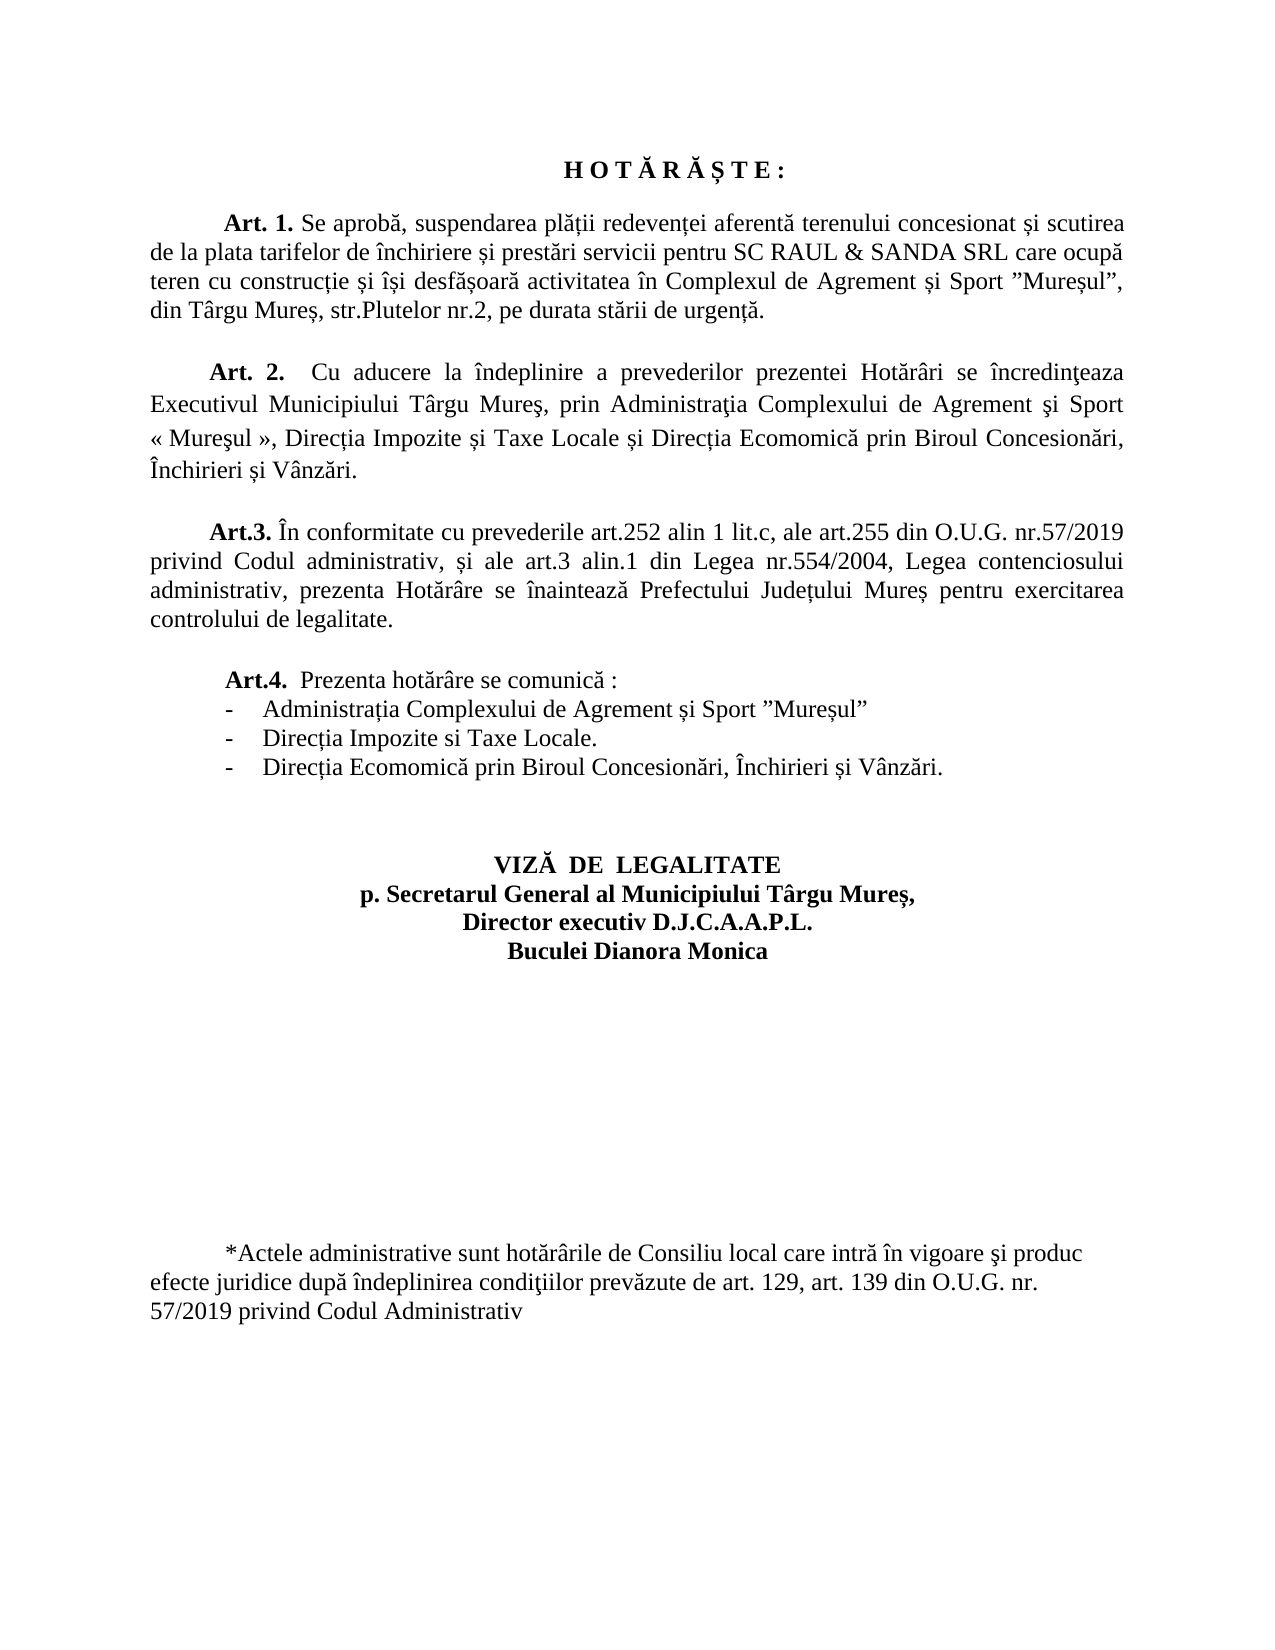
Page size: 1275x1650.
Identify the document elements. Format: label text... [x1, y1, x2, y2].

text Art. 1. Se aprobă, suspendarea plății redevenței aferentă terenului concesionat și scutirea de la plata tarifelor de închiriere și prestări servicii pentru SC RAUL & SANDA SRL care ocupă teren cu construcție și își desfășoară activitatea în Complexul de Agrement și Sport ”Mureșul”, din Târgu Mureș, str.Plutelor nr.2, pe durata stării de urgență. [150, 208, 1125, 323]
text Art.3. În conformitate cu prevederile art.252 alin 1 lit.c, ale art.255 din O.U.G. nr.57/2019 privind Codul administrativ, și ale art.3 alin.1 din Legea nr.554/2004, Legea contenciosului administrativ, prezenta Hotărâre se înaintează Prefectului Județului Mureș pentru exercitarea controlului de legalitate. [150, 517, 1125, 632]
text *Actele administrative sunt hotărârile de Consiliu local care intră în vigoare şi produc efecte juridice după îndeplinirea condiţiilor prevăzute de art. 129, art. 139 din O.U.G. nr. 57/2019 privind Codul Administrativ [150, 1238, 1125, 1325]
text Buculei Dianora Monica [150, 936, 1125, 965]
text Director executiv D.J.C.A.A.P.L. [150, 907, 1125, 936]
list Direcția Ecomomică prin Biroul Concesionări, Închirieri și Vânzări. [225, 752, 1125, 780]
text Art.4. Prezenta hotărâre se comunică : [150, 665, 1125, 694]
text p. Secretarul General al Municipiului Târgu Mureș, [150, 879, 1125, 907]
list Administrația Complexului de Agrement și Sport ”Mureșul” [225, 694, 1125, 723]
text H O T Ă R Ă Ș T E : [150, 155, 1125, 183]
text VIZĂ DE LEGALITATE [150, 850, 1125, 879]
list Direcția Impozite si Taxe Locale. [225, 723, 1125, 752]
text Art. 2. Cu aducere la îndeplinire a prevederilor prezentei Hotărâri se încredinţeaza Executivul Municipiului Târgu Mureş, prin Administraţia Complexului de Agrement şi Sport « Mureşul », Direcția Impozite și Taxe Locale și Direcția Ecomomică prin Biroul Concesionări, Închirieri și Vânzări. [150, 357, 1125, 484]
